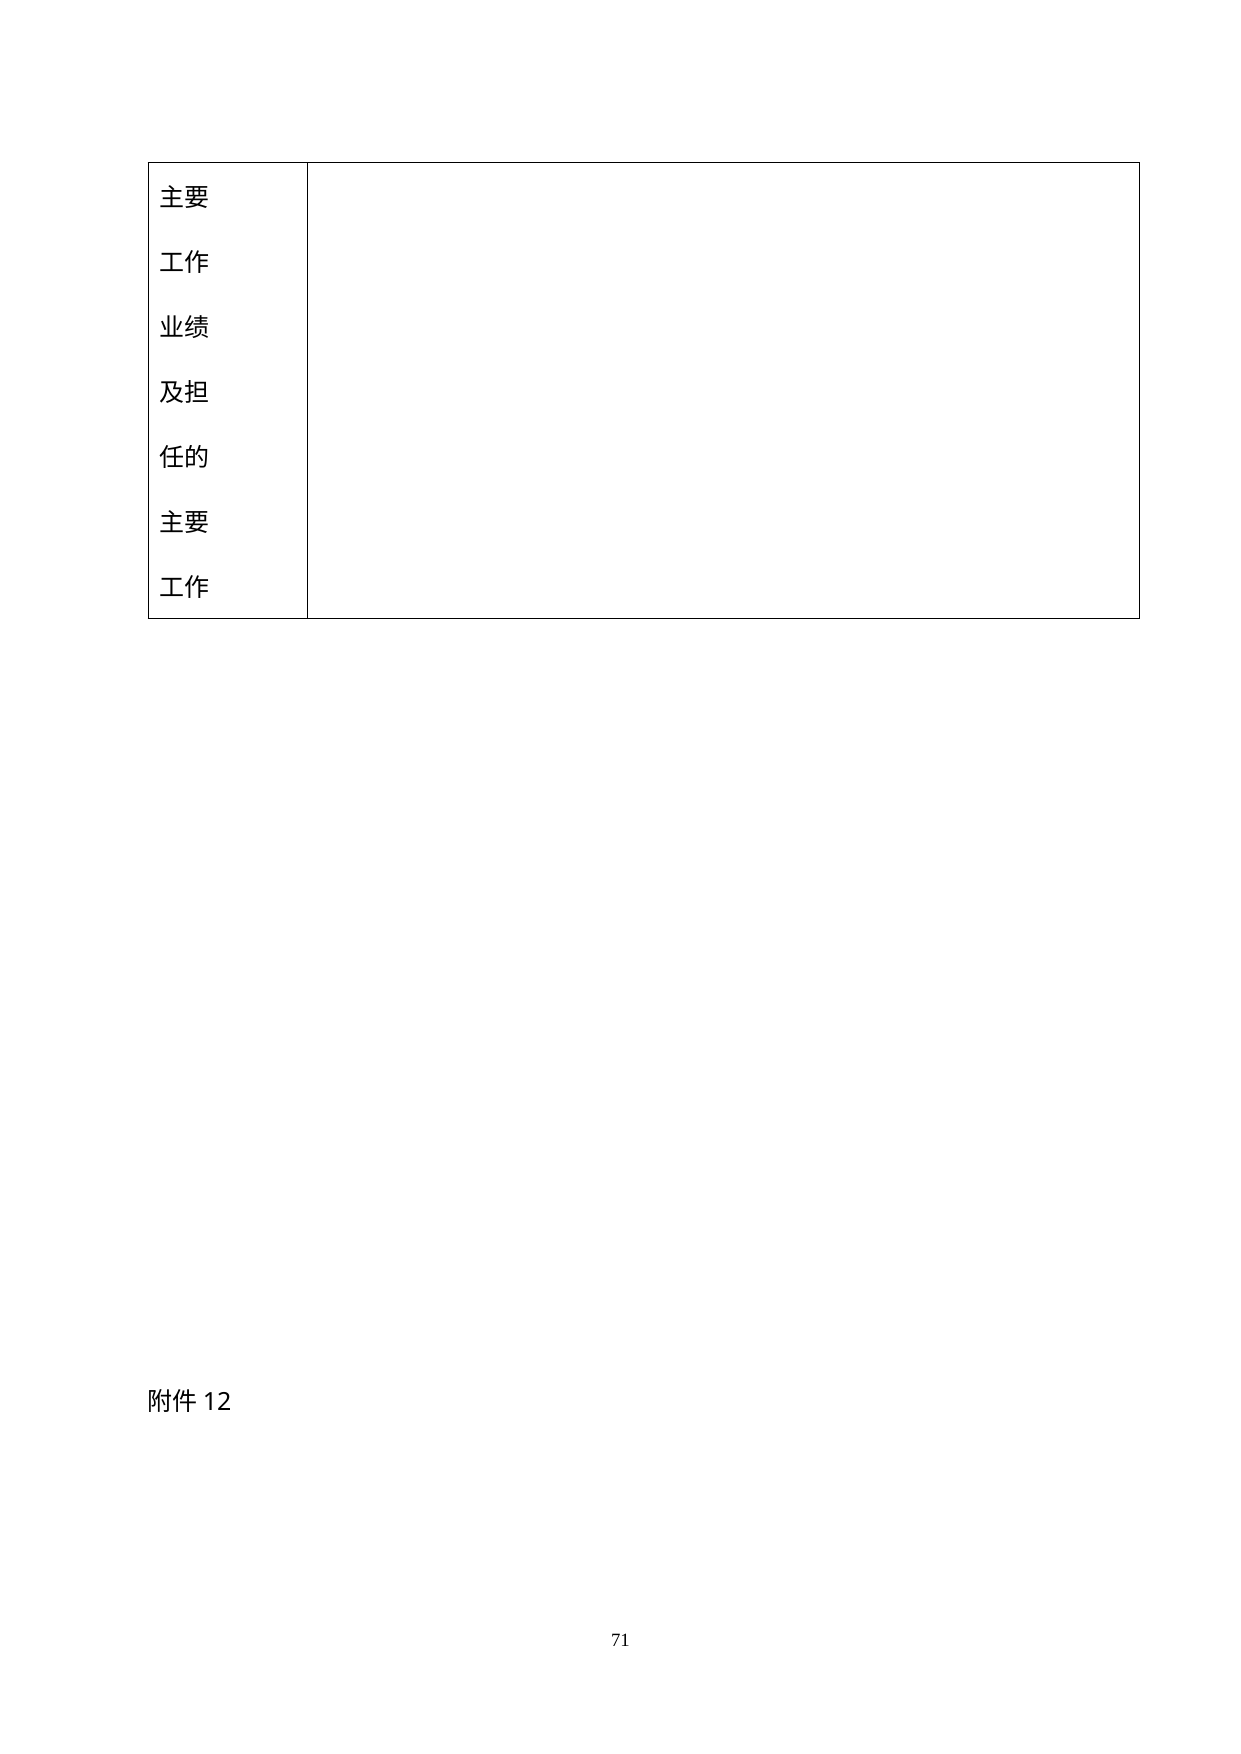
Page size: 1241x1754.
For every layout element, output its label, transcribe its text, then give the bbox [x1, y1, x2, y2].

table_cell 主要 工作 业绩 及担 任的 主要 工作 [149, 163, 307, 618]
text 附件12 [148, 1367, 1093, 1432]
table_cell [308, 163, 1139, 618]
